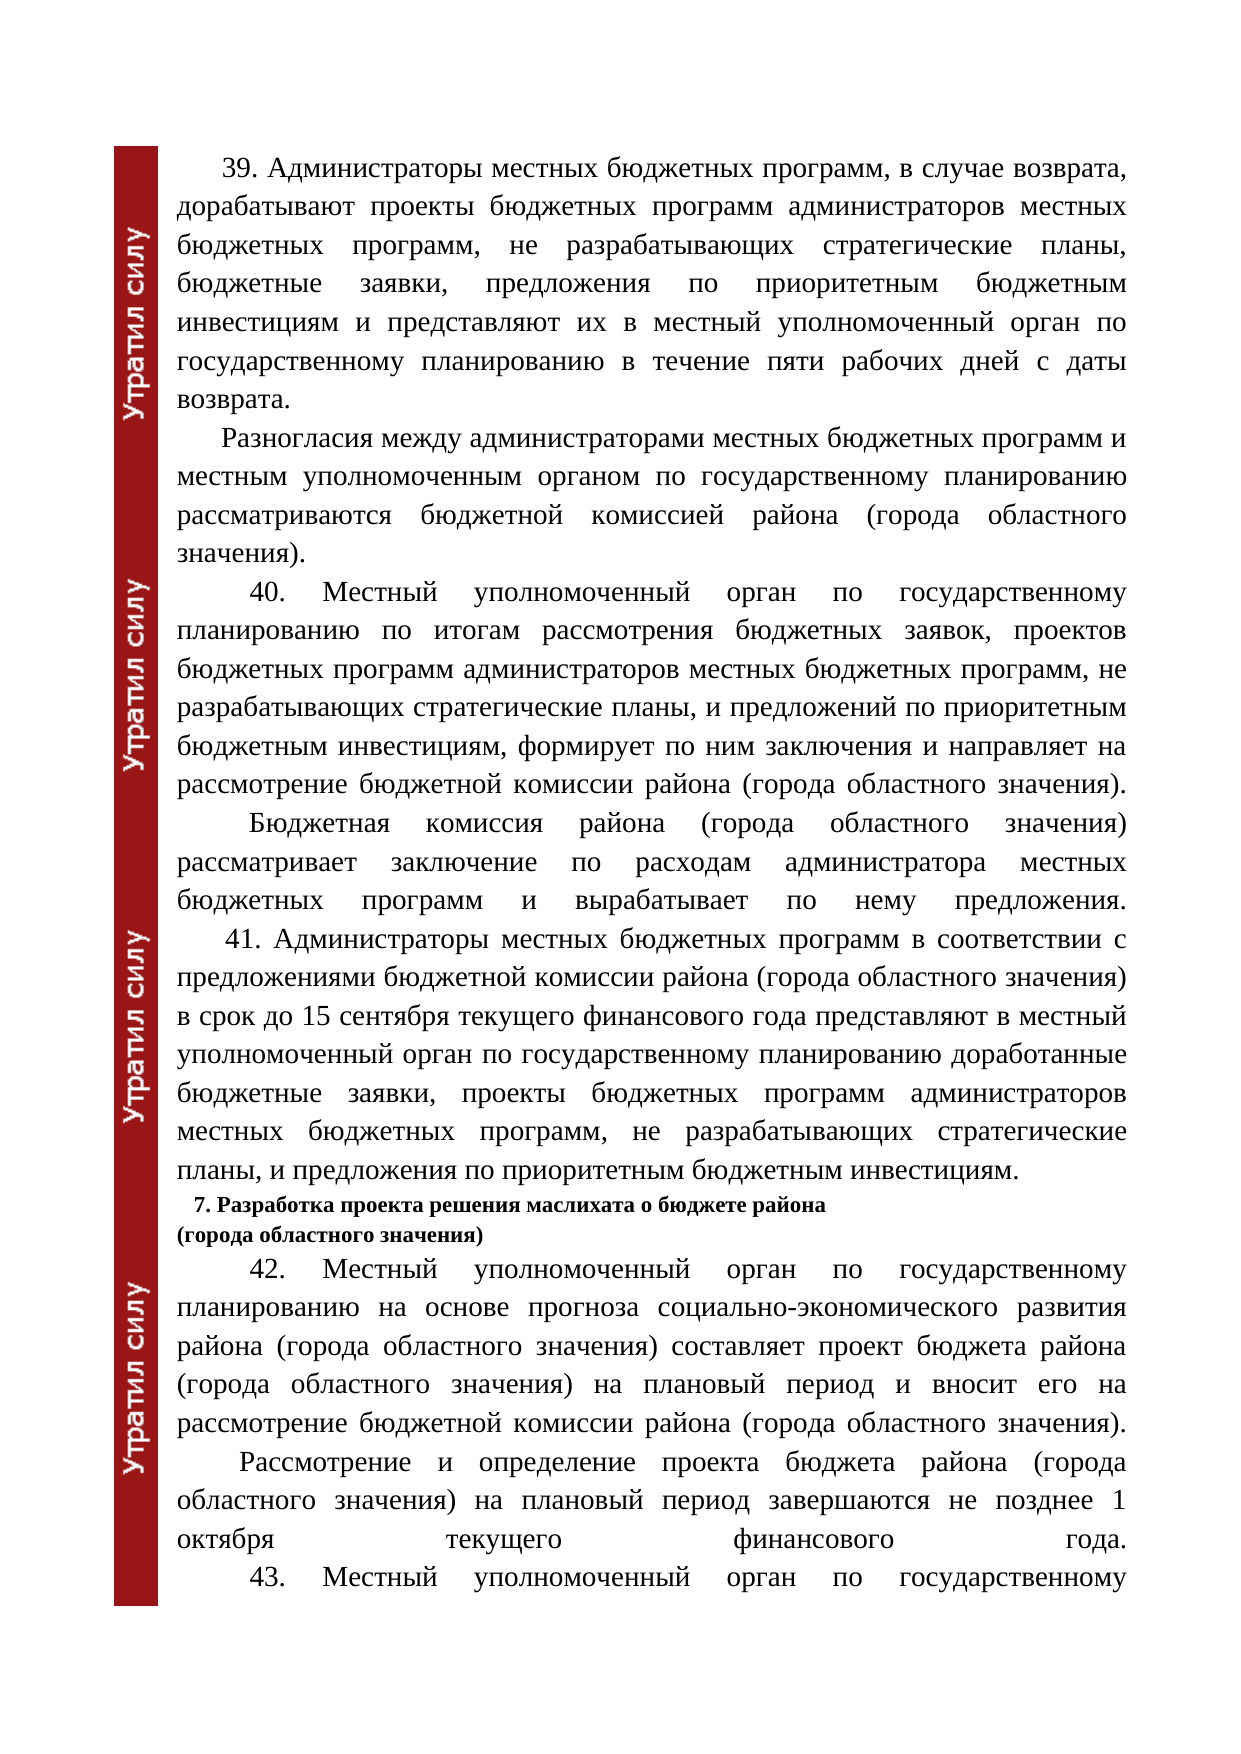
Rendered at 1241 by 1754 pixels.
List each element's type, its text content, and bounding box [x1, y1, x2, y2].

picture [114, 146, 158, 150]
picture [114, 1593, 158, 1606]
picture [114, 1186, 158, 1191]
picture [114, 1247, 158, 1251]
text 7. Разработка проекта решения маслихата о бюджете района (города областного значения) [112, 1191, 1128, 1247]
